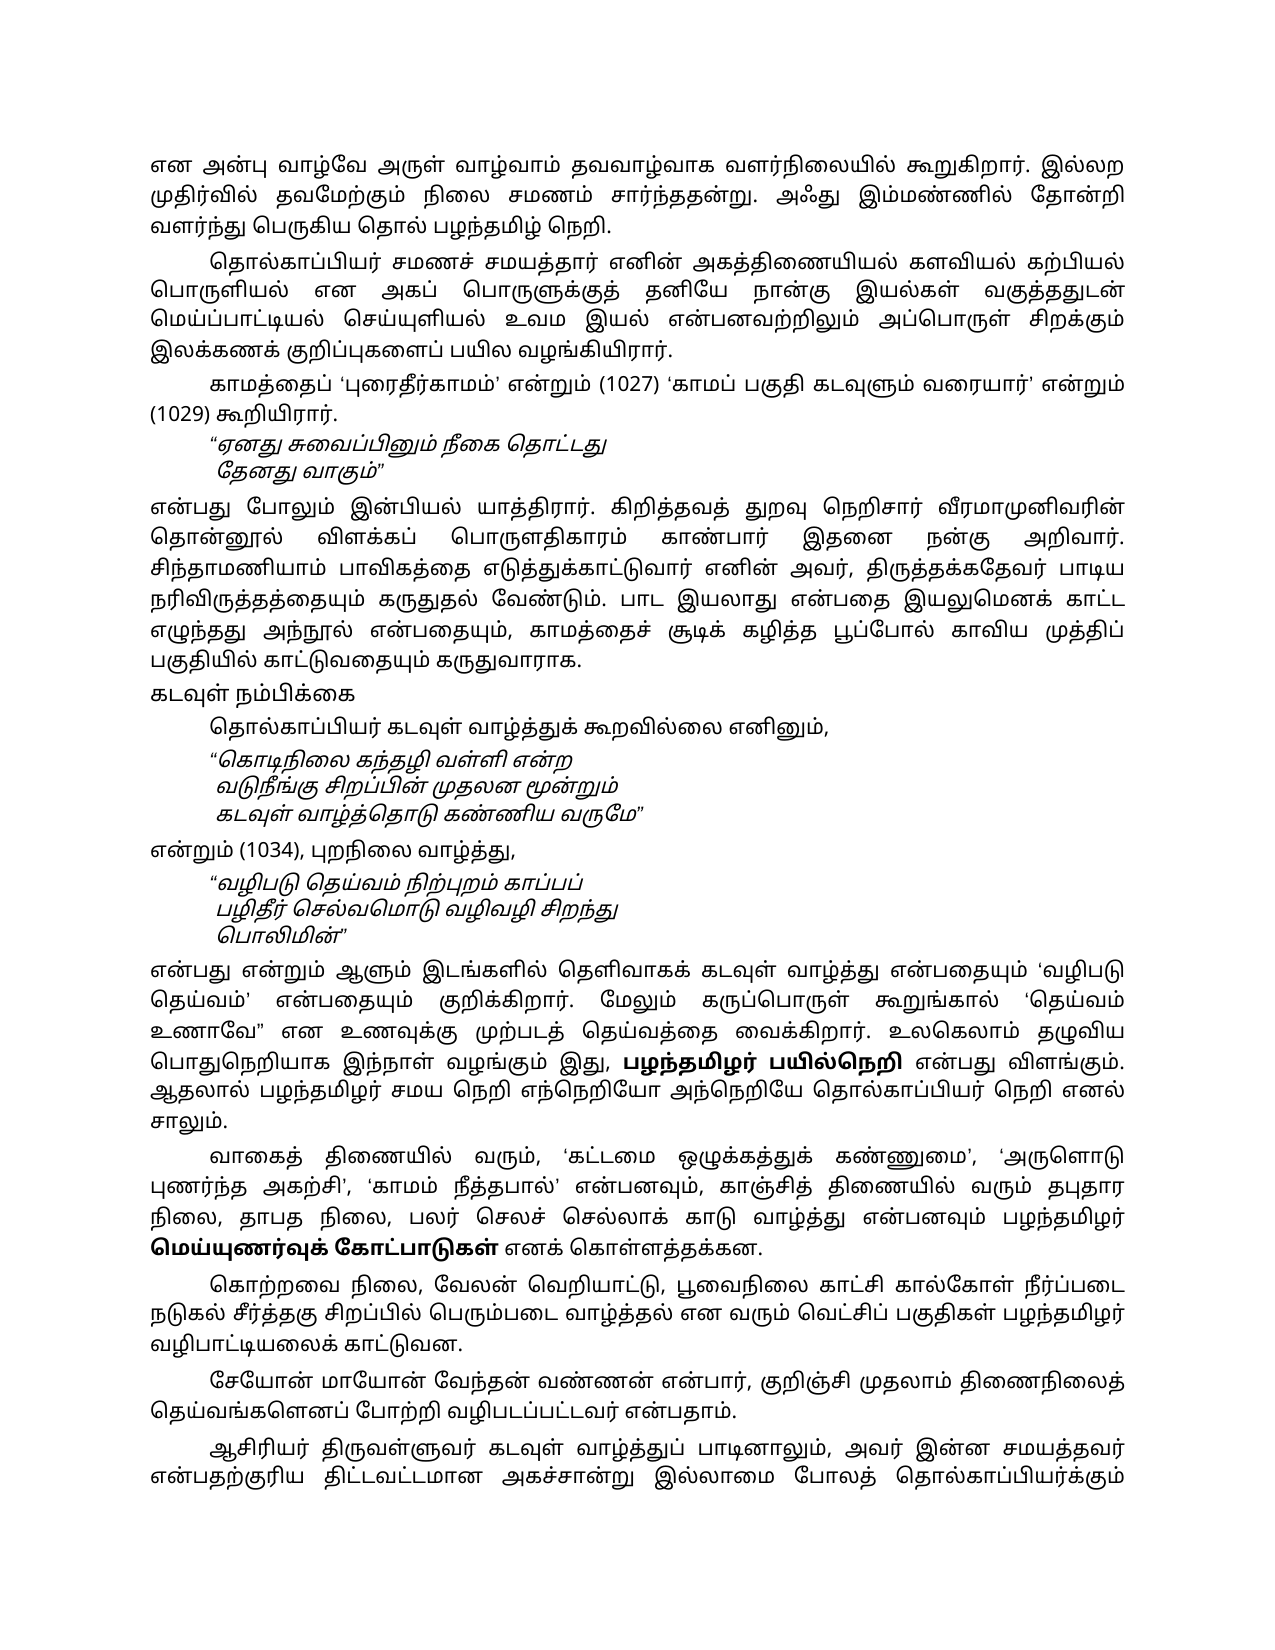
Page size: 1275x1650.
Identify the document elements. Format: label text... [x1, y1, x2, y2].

text என அன்பு வாழ்வே அருள் வாழ்வாம் தவவாழ்வாக வளர்நிலையில் கூறுகிறார். இல்லற முதிர்வில் தவமேற்கும் நிலை சமணம் சார்ந்ததன்று. அஃது இம்மண்ணில் தோன்றி வளர்ந்து பெருகிய தொல் பழந்தமிழ் நெறி. [150, 150, 1125, 242]
text சேயோன் மாயோன் வேந்தன் வண்ணன் என்பார், குறிஞ்சி முதலாம் திணைநிலைத் தெய்வங்களெனப் போற்றி வழிபடப்பட்டவர் என்பதாம். [150, 1366, 1125, 1427]
text தொல்காப்பியர் சமணச் சமயத்தார் எனின் அகத்திணையியல் களவியல் கற்பியல் பொருளியல் என அகப் பொருளுக்குத் தனியே நான்கு இயல்கள் வகுத்ததுடன் மெய்ப்பாட்டியல் செய்யுளியல் உவம இயல் என்பனவற்றிலும் அப்பொருள் சிறக்கும் இலக்கணக் குறிப்புகளைப் பயில வழங்கியிரார். [150, 248, 1125, 366]
text “கொடிநிலை கந்தழி வள்ளி என்ற [209, 748, 1125, 776]
text தேனது வாகும்” [215, 459, 1125, 486]
text என்பது போலும் இன்பியல் யாத்திரார். கிறித்தவத் துறவு நெறிசார் வீரமாமுனிவரின் தொன்னூல் விளக்கப் பொருளதிகாரம் காண்பார் இதனை நன்கு அறிவார். சிந்தாமணியாம் பாவிகத்தை எடுத்துக்காட்டுவார் எனின் அவர், திருத்தக்கதேவர் பாடிய நரிவிருத்தத்தையும் கருதுதல் வேண்டும். பாட இயலாது என்பதை இயலுமெனக் காட்ட எழுந்தது அந்நூல் என்பதையும், காமத்தைச் சூடிக் கழித்த பூப்போல் காவிய முத்திப் பகுதியில் காட்டுவதையும் கருதுவாராக. [150, 492, 1125, 676]
text கடவுள் நம்பிக்கை [150, 682, 1125, 709]
text “வழிபடு தெய்வம் நிற்புறம் காப்பப் [209, 871, 1125, 898]
text “ஏனது சுவைப்பினும் நீகை தொட்டது [209, 432, 1125, 459]
text பொலிமின்” [215, 924, 1125, 951]
text என்பது என்றும் ஆளும் இடங்களில் தெளிவாகக் கடவுள் வாழ்த்து என்பதையும் ‘வழிபடு தெய்வம்’ என்பதையும் குறிக்கிறார். மேலும் கருப்பொருள் கூறுங்கால் ‘தெய்வம் உணாவே” என உணவுக்கு முற்படத் தெய்வத்தை வைக்கிறார். உலகெலாம் தழுவிய பொதுநெறியாக இந்நாள் வழங்கும் இது, பழந்தமிழர் பயில்நெறி என்பது விளங்கும். ஆதலால் பழந்தமிழர் சமய நெறி எந்நெறியோ அந்நெறியே தொல்காப்பியர் நெறி எனல் சாலும். [150, 957, 1125, 1136]
text வடுநீங்கு சிறப்பின் முதலன மூன்றும் [215, 776, 1125, 801]
text தொல்காப்பியர் கடவுள் வாழ்த்துக் கூறவில்லை எனினும், [150, 712, 1125, 742]
text வாகைத் திணையில் வரும், ‘கட்டமை ஒழுக்கத்துக் கண்ணுமை’, ‘அருளொடு புணர்ந்த அகற்சி’, ‘காமம் நீத்தபால்’ என்பனவும், காஞ்சித் திணையில் வரும் தபுதார நிலை, தாபத நிலை, பலர் செலச் செல்லாக் காடு வாழ்த்து என்பனவும் பழந்தமிழர் மெய்யுணர்வுக் கோட்பாடுகள் எனக் கொள்ளத்தக்கன. [150, 1142, 1125, 1264]
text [150, 1433, 1125, 1492]
text பழிதீர் செல்வமொடு வழிவழி சிறந்து [215, 898, 1125, 924]
text கொற்றவை நிலை, வேலன் வெறியாட்டு, பூவைநிலை காட்சி கால்கோள் நீர்ப்படை நடுகல் சீர்த்தகு சிறப்பில் பெரும்படை வாழ்த்தல் என வரும் வெட்சிப் பகுதிகள் பழந்தமிழர் வழிபாட்டியலைக் காட்டுவன. [150, 1270, 1125, 1360]
text என்றும் (1034), புறநிலை வாழ்த்து, [150, 835, 1125, 865]
text காமத்தைப் ‘புரைதீர்காமம்’ என்றும் (1027) ‘காமப் பகுதி கடவுளும் வரையார்’ என்றும் (1029) கூறியிரார். [150, 369, 1125, 429]
text கடவுள் வாழ்த்தொடு கண்ணிய வருமே” [215, 801, 1125, 829]
